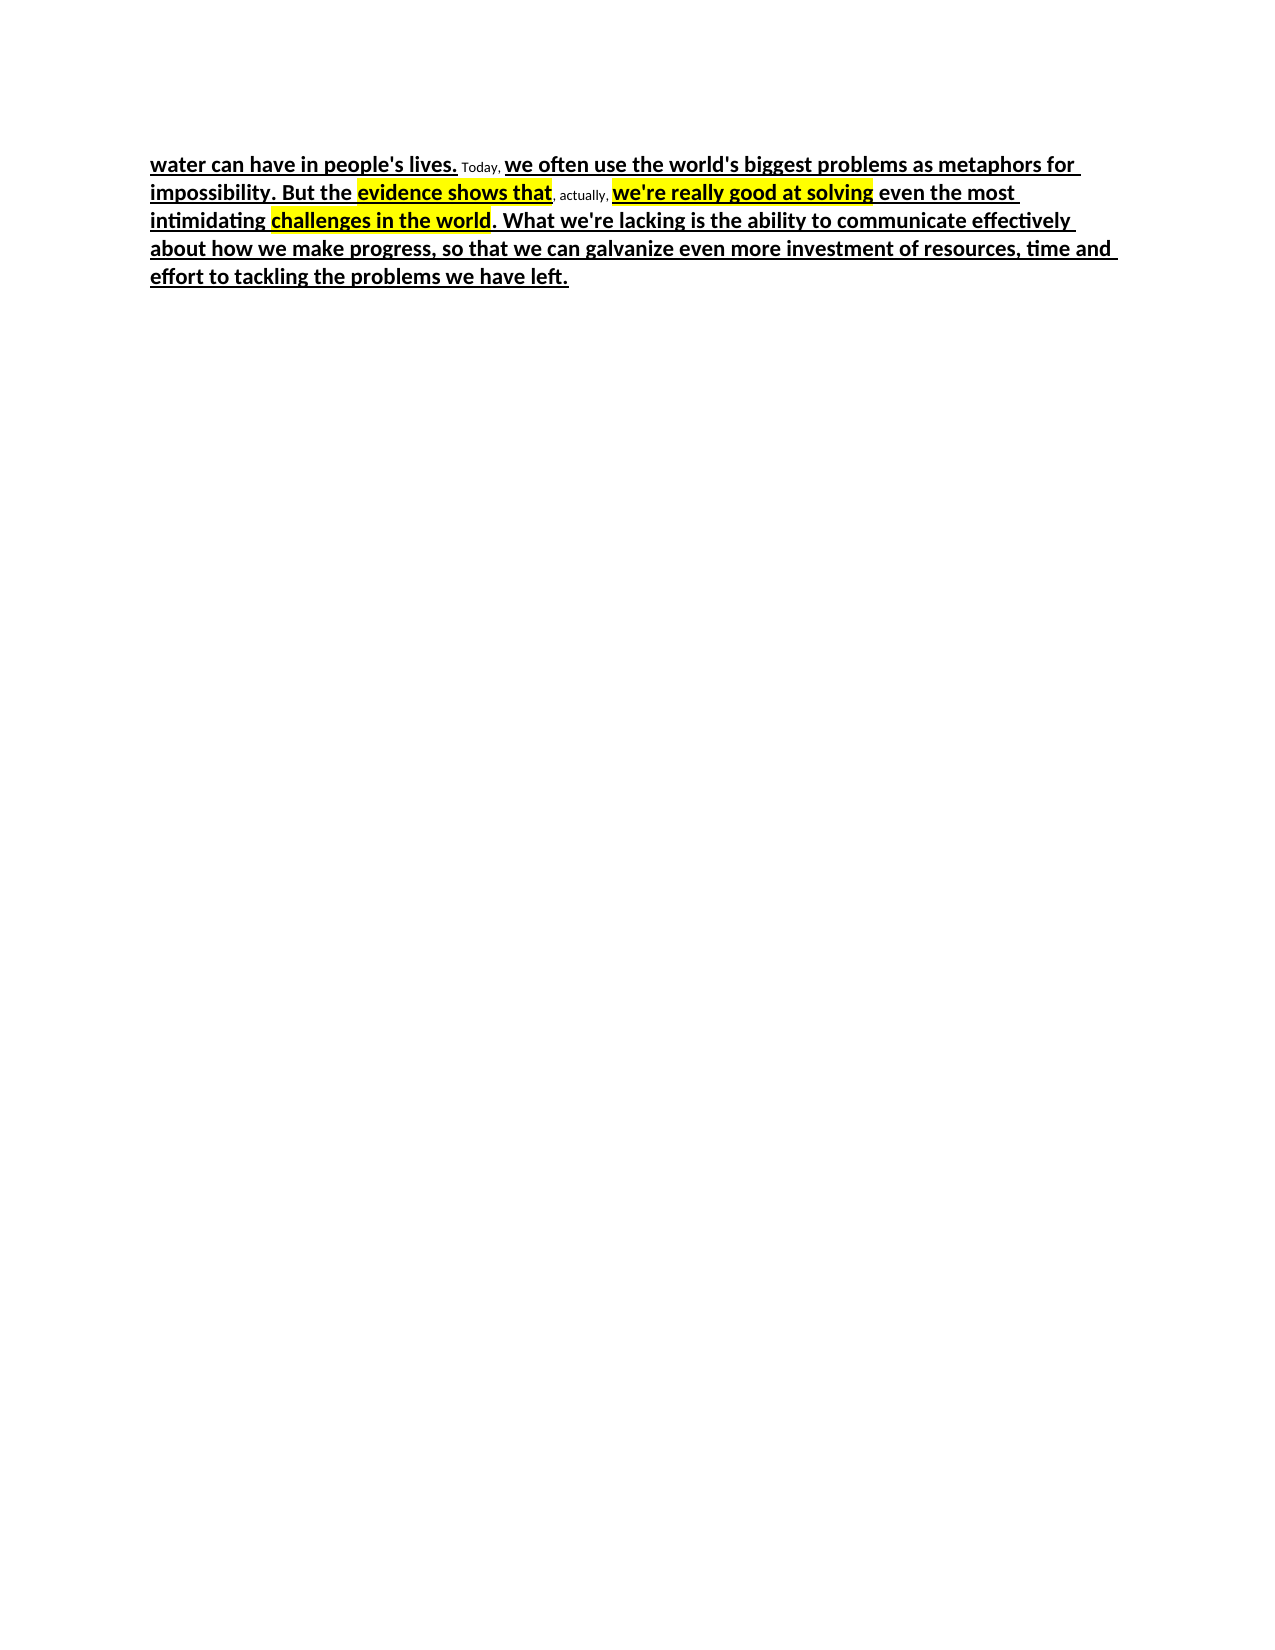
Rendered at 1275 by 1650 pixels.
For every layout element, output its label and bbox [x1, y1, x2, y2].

text [150, 150, 1125, 290]
